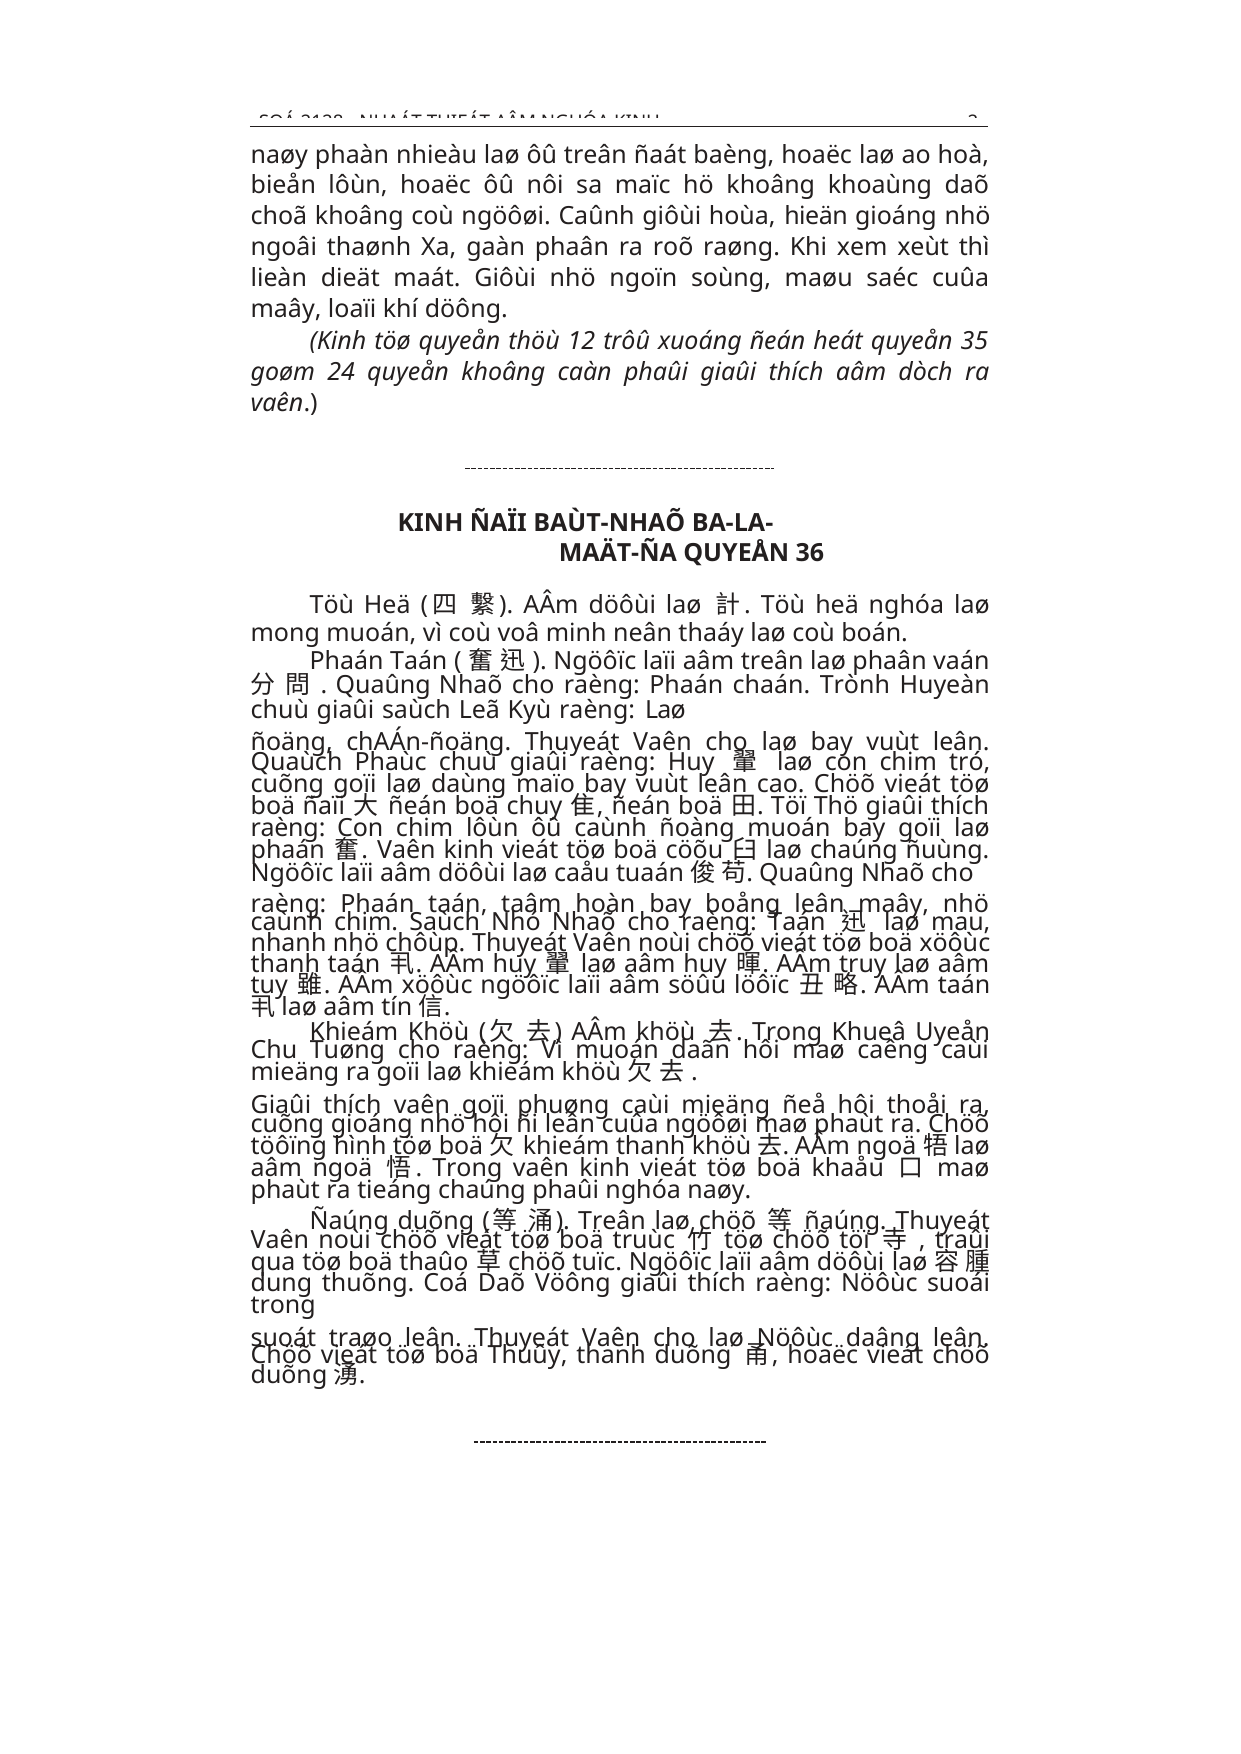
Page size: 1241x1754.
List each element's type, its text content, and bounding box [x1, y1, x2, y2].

text suoát traøo leân. Thuyeát Vaên cho laø Nöôùc daâng leân. Chöõ vieát töø boä Thuûy, thanh duõng 甬, hoaëc vieát chöõ duõng 湧. [250, 1330, 990, 1391]
text Khieám Khöù (欠 去) AÂm khöù 去. Trong Khueâ Uyeån Chu Tuøng cho raèng: Vì muoán daãn hôi maø caêng caùi mieäng ra goïi laø khieám khöù 欠 去 . [250, 1023, 990, 1087]
text Ñaúng duõng (等 涌). Treân laø chöõ 等 ñaúng. Thuyeát Vaên noùi chöõ vieát töø boä truùc 竹 töø chöõ töï 寺 , traûi qua töø boä thaûo 草 chöõ tuïc. Ngöôïc laïi aâm döôùi laø 容 腫 dung thuõng. Coá Daõ Vöông giaûi thích raèng: Nöôùc suoái trong [250, 1213, 990, 1320]
text (Kinh töø quyeån thöù 12 trôû xuoáng ñeán heát quyeån 35 goøm 24 quyeån khoâng caàn phaûi giaûi thích aâm dòch ra vaên.) [250, 324, 990, 418]
text Töù Heä (四 繫). AÂm döôùi laø 計. Töù heä nghóa laø mong muoán, vì coù voâ minh neân thaáy laø coù boán. [250, 589, 990, 649]
text naøy phaàn nhieàu laø ôû treân ñaát baèng, hoaëc laø ao hoà, bieån lôùn, hoaëc ôû nôi sa maïc hö khoâng khoaùng daõ choã khoâng coù ngöôøi. Caûnh giôùi hoùa, hieän gioáng nhö ngoâi thaønh Xa, gaàn phaân ra roõ raøng. Khi xem xeùt thì lieàn dieät maát. Giôùi nhö ngoïn soùng, maøu saéc cuûa maây, loaïi khí döông. [250, 138, 990, 324]
text Phaán Taán ( 奮 迅 ). Ngöôïc laïi aâm treân laø phaân vaán 分 問 . Quaûng Nhaõ cho raèng: Phaán chaán. Trònh Huyeàn chuù giaûi saùch Leã Kyù raèng: Laø [250, 649, 990, 726]
subtitle KINH ÑAÏI BAÙT-NHAÕ BA-LA-MAÄT-ÑA QUYEÅN 36 [397, 507, 844, 568]
text raèng: Phaán taán, taâm hoàn bay boång leân maây, nhö caùnh chim. Saùch Nhó Nhaõ cho raèng: Taán 迅 laø mau, nhanh nhö chôùp. Thuyeát Vaên noùi chöõ vieát töø boä xöôùc thanh taán 丮. AÂm huy 翬 laø aâm huy 暉. AÂm truy laø aâm tuy 雖. AÂm xöôùc ngöôïc laïi aâm söûu löôïc 丑 略. AÂm taán 丮 laø aâm tín 信. [250, 896, 990, 1022]
text Giaûi thích vaên goïi phuøng caùi mieäng ñeå hôi thoåi ra, cuõng gioáng nhö hôi ñi leân cuûa ngöôøi maø phaùt ra. Chöõ töôïng hình töø boä 欠 khieám thanh khöù 去. AÂm ngoä 牾 laø aâm ngoä 悟. Trong vaên kinh vieát töø boä khaåu 口 maø phaùt ra tieáng chaúng phaûi nghóa naøy. [250, 1095, 990, 1206]
text ñoäng, chAÁn-ñoäng. Thuyeát Vaên cho laø bay vuùt leân. Quaùch Phaùc chuù giaûi raèng: Huy 翬 laø con chim tró, cuõng goïi laø daùng maïo bay vuùt leân cao. Chöõ vieát töø boä ñaïi 大 ñeán boä chuy 隹, ñeán boä 田. Töï Thö giaûi thích raèng: Con chim lôùn ôû caùnh ñoàng muoán bay goïi laø phaán 奮. Vaên kinh vieát töø boä cöõu 臼 laø chaúng ñuùng. Ngöôïc laïi aâm döôùi laø caåu tuaán 俊 苟. Quaûng Nhaõ cho [250, 733, 990, 888]
